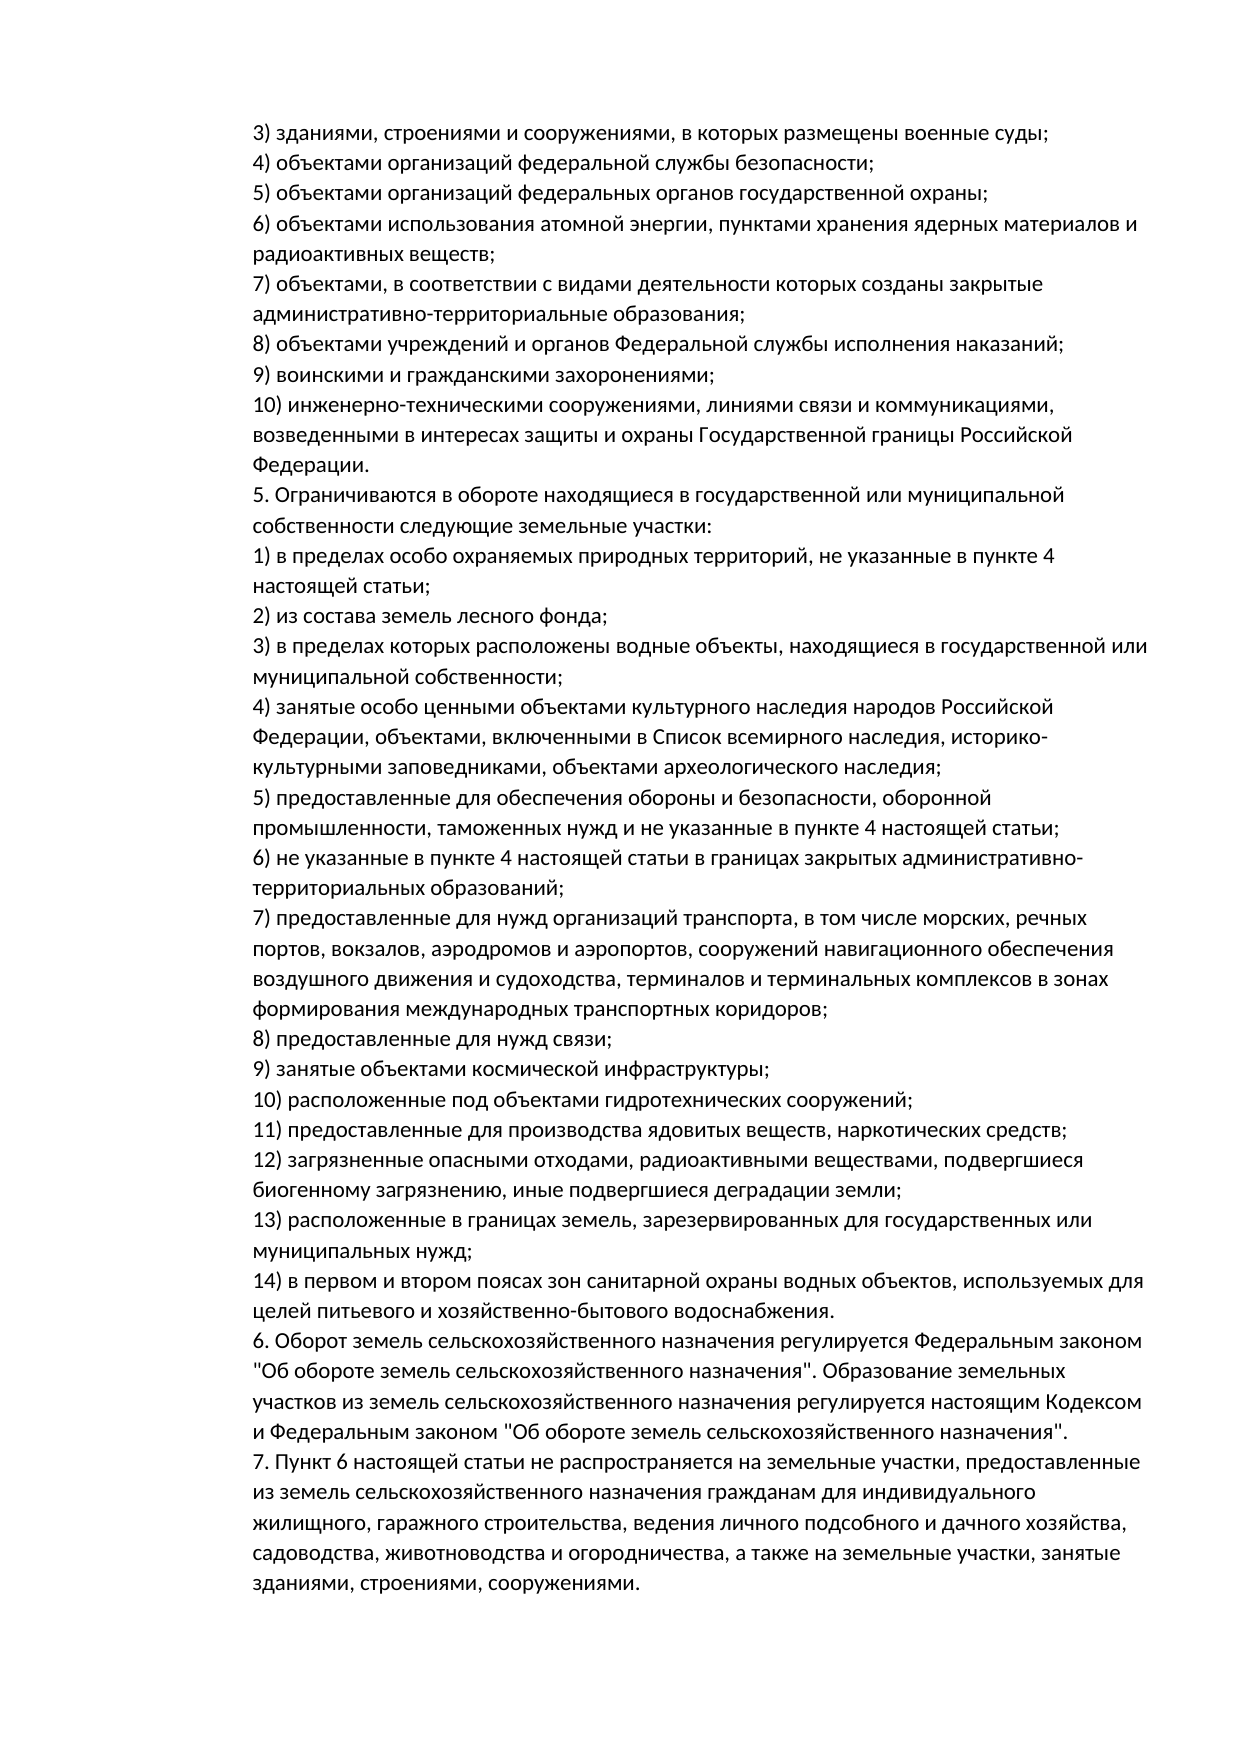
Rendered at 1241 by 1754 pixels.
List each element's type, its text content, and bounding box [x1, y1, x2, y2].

list 4) объектами организаций федеральной службы безопасности; [252, 148, 1152, 176]
list 5) предоставленные для обеспечения обороны и безопасности, оборонной промышленности, таможенных нужд и не указанные в пункте 4 настоящей статьи; [252, 783, 1152, 841]
list 11) предоставленные для производства ядовитых веществ, наркотических средств; [252, 1115, 1152, 1143]
list 14) в первом и втором поясах зон санитарной охраны водных объектов, используемых для целей питьевого и хозяйственно-бытового водоснабжения. [252, 1266, 1152, 1324]
list 9) воинскими и гражданскими захоронениями; [252, 360, 1152, 388]
list 7) объектами, в соответствии с видами деятельности которых созданы закрытые административно-территориальные образования; [252, 269, 1152, 327]
list 4) занятые особо ценными объектами культурного наследия народов Российской Федерации, объектами, включенными в Список всемирного наследия, историко-культурными заповедниками, объектами археологического наследия; [252, 692, 1152, 781]
list 6) не указанные в пункте 4 настоящей статьи в границах закрытых административно-территориальных образований; [252, 843, 1152, 901]
list 8) объектами учреждений и органов Федеральной службы исполнения наказаний; [252, 329, 1152, 358]
list 2) из состава земель лесного фонда; [252, 601, 1152, 629]
list 7) предоставленные для нужд организаций транспорта, в том числе морских, речных портов, вокзалов, аэродромов и аэропортов, сооружений навигационного обеспечения воздушного движения и судоходства, терминалов и терминальных комплексов в зонах формирования международных транспортных коридоров; [252, 903, 1152, 1022]
list 5. Ограничиваются в обороте находящиеся в государственной или муниципальной собственности следующие земельные участки: [252, 481, 1152, 539]
list 10) инженерно-техническими сооружениями, линиями связи и коммуникациями, возведенными в интересах защиты и охраны Государственной границы Российской Федерации. [252, 390, 1152, 478]
list 8) предоставленные для нужд связи; [252, 1024, 1152, 1052]
list 12) загрязненные опасными отходами, радиоактивными веществами, подвергшиеся биогенному загрязнению, иные подвергшиеся деградации земли; [252, 1145, 1152, 1203]
list 10) расположенные под объектами гидротехнических сооружений; [252, 1085, 1152, 1113]
list 9) занятые объектами космической инфраструктуры; [252, 1054, 1152, 1083]
list 6) объектами использования атомной энергии, пунктами хранения ядерных материалов и радиоактивных веществ; [252, 209, 1152, 267]
list 3) в пределах которых расположены водные объекты, находящиеся в государственной или муниципальной собственности; [252, 632, 1152, 690]
list 13) расположенные в границах земель, зарезервированных для государственных или муниципальных нужд; [252, 1206, 1152, 1264]
list 5) объектами организаций федеральных органов государственной охраны; [252, 178, 1152, 207]
list 6. Оборот земель сельскохозяйственного назначения регулируется Федеральным законом "Об обороте земель сельскохозяйственного назначения". Образование земельных участков из земель сельскохозяйственного назначения регулируется настоящим Кодексом и Федеральным законом "Об обороте земель сельскохозяйственного назначения". [252, 1326, 1152, 1445]
list 1) в пределах особо охраняемых природных территорий, не указанные в пункте 4 настоящей статьи; [252, 541, 1152, 599]
list 7. Пункт 6 настоящей статьи не распространяется на земельные участки, предоставленные из земель сельскохозяйственного назначения гражданам для индивидуального жилищного, гаражного строительства, ведения личного подсобного и дачного хозяйства, садоводства, животноводства и огородничества, а также на земельные участки, занятые зданиями, строениями, сооружениями. [252, 1447, 1152, 1596]
list 3) зданиями, строениями и сооружениями, в которых размещены военные суды; [252, 118, 1152, 146]
